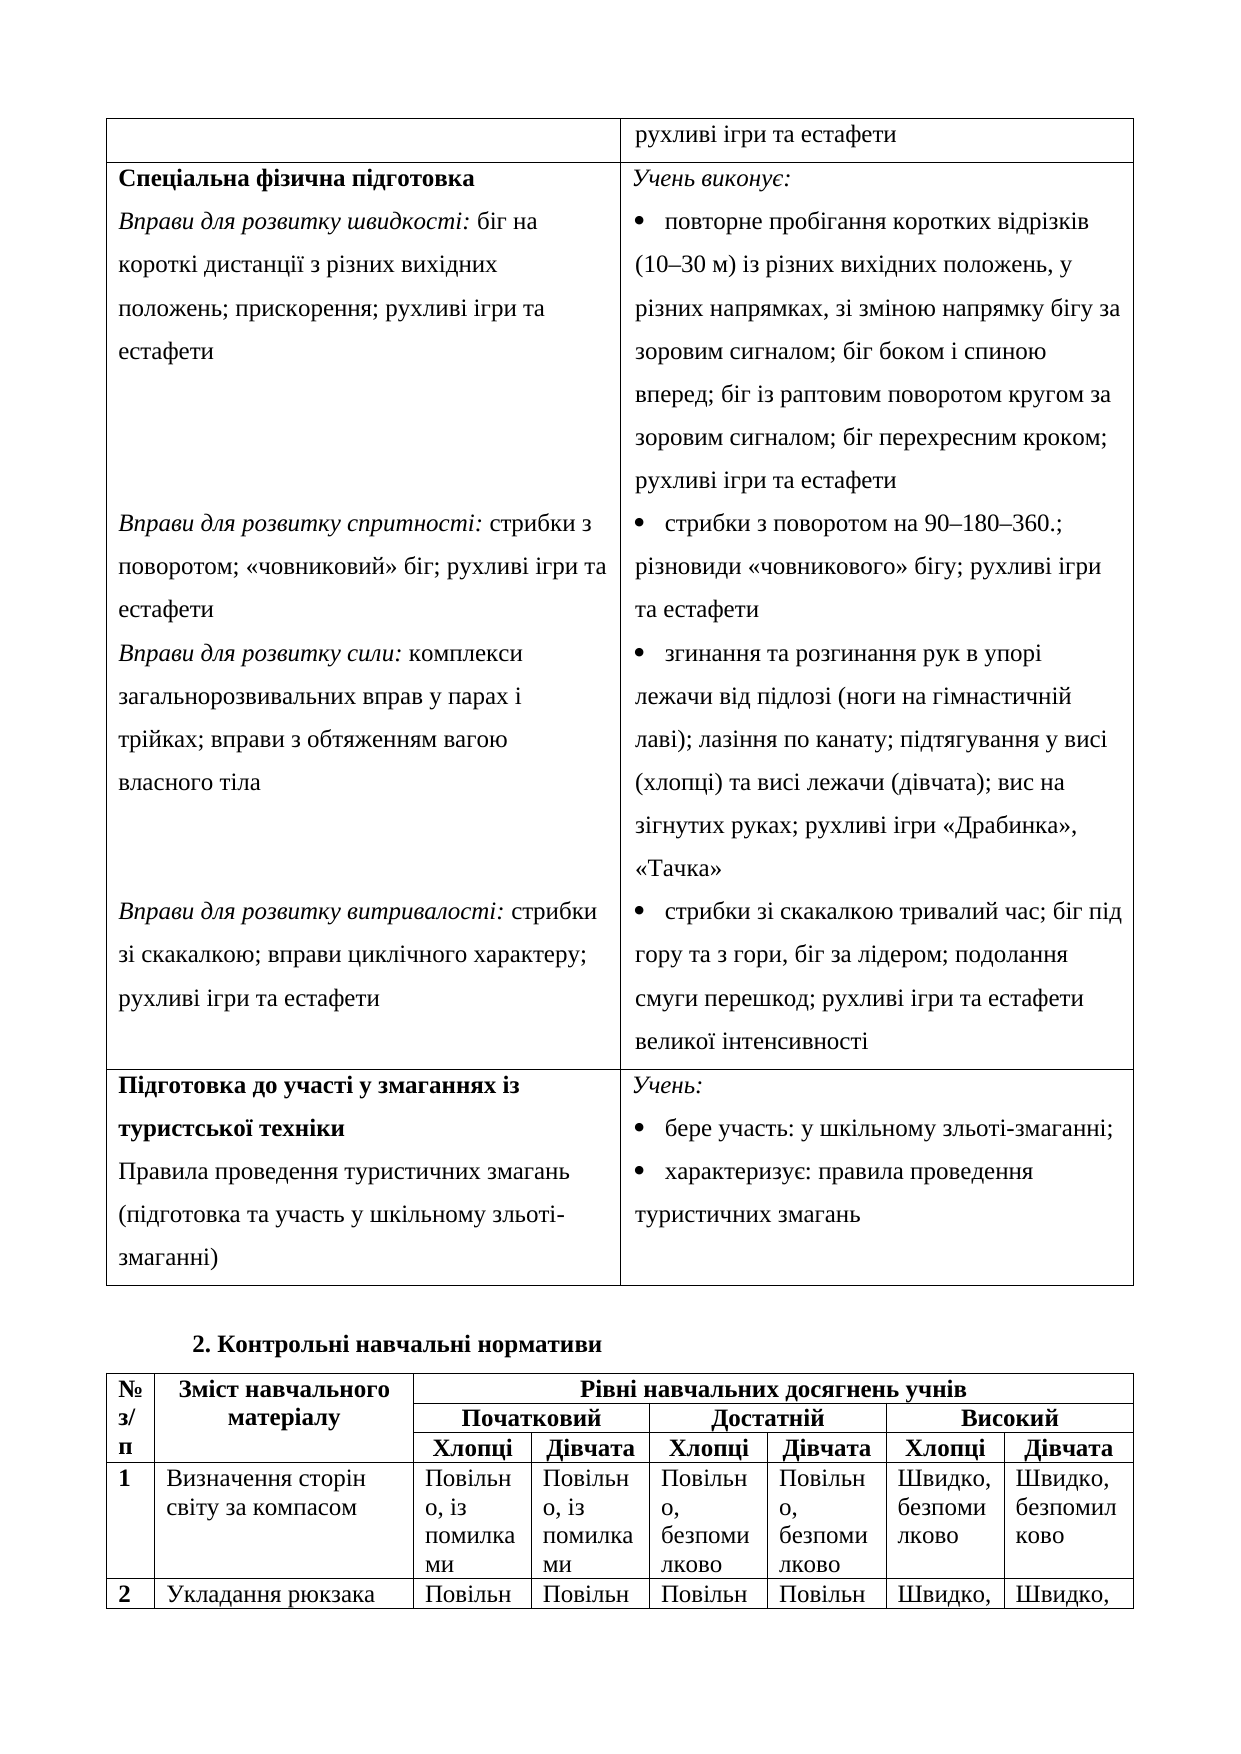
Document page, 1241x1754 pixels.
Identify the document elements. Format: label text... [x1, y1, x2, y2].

table_header Рівні навчальних досягнень учнів [414, 1374, 1133, 1402]
table_header Зміст навчального матеріалу [155, 1374, 413, 1462]
table_cell Швидко, безпомилково [1005, 1463, 1133, 1578]
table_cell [1005, 1579, 1133, 1608]
table_cell Спеціальна фізична підготовка Вправи для розвитку швидкості: біг на короткі дистанції з різних вихідних положень; прискорення; рухливі ігри та естафети Вправи для розвитку спритності: стрибки з поворотом; «човниковий» біг; рухливі ігри та естафети Вправи для розвитку сили: комплекси загальнорозвивальних вправ у парах і трійках; вправи з обтяженням вагою власного тіла Вправи для розвитку витривалості: стрибки зі скакалкою; вправи циклічного характеру; рухливі ігри та естафети [107, 163, 620, 1069]
table_cell Визначення сторін світу за компасом [155, 1463, 413, 1578]
table_cell Повільно, безпомилково [650, 1463, 767, 1578]
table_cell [887, 1579, 1004, 1608]
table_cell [532, 1579, 649, 1608]
table_cell Хлопці [414, 1433, 531, 1462]
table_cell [650, 1579, 767, 1608]
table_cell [621, 119, 1133, 162]
table_cell Укладання рюкзака [155, 1579, 413, 1608]
table_cell Дівчата [768, 1433, 886, 1462]
table_cell 1 [107, 1463, 154, 1578]
table_cell Дівчата [1005, 1433, 1133, 1462]
table_cell Підготовка до участі у змаганнях із туристської техніки Правила проведення туристичних змагань (підготовка та участь у шкільному зльоті-змаганні) [107, 1070, 620, 1285]
table_cell Хлопці [650, 1433, 767, 1462]
table_cell Початковий [414, 1404, 649, 1432]
table_cell Учень виконує: повторне пробігання коротких відрізків (10–30 м) із різних вихідних положень, у різних напрямках, зі зміною напрямку бігу за зоровим сигналом; біг боком і спиною вперед; біг із раптовим поворотом кругом за зоровим сигналом; біг перехресним кроком; рухливі ігри та естафети стрибки з поворотом на 90–180–360.; різновиди «човникового» бігу; рухливі ігри та естафети згинання та розгинання рук в упорі лежачи від підлозі (ноги на гімнастичній лаві); лазіння по канату; підтягування у висі (хлопці) та висі лежачи (дівчата); вис на зігнутих руках; рухливі ігри «Драбинка», «Тачка» стрибки зі скакалкою тривалий час; біг під гору та з гори, біг за лідером; подолання смуги перешкод; рухливі ігри та естафети великої інтенсивності [621, 163, 1133, 1069]
table_cell Хлопці [887, 1433, 1004, 1462]
table_cell Високий [887, 1404, 1133, 1432]
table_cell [414, 1579, 531, 1608]
table_cell Швидко, безпомилково [887, 1463, 1004, 1578]
table_cell Дівчата [532, 1433, 649, 1462]
table_cell Повільно, із помилками [414, 1463, 531, 1578]
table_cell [768, 1579, 886, 1608]
table_cell 2 [107, 1579, 154, 1608]
table_header № з/п [107, 1374, 154, 1462]
text 2. Контрольні навчальні нормативи [118, 1329, 1122, 1358]
table_cell Повільно, безпомилково [768, 1463, 886, 1578]
table_cell Повільно, із помилками [532, 1463, 649, 1578]
table_cell Достатній [650, 1404, 886, 1432]
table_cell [107, 119, 620, 162]
table_cell Учень: бере участь: у шкільному зльоті-змаганні; характеризує: правила проведення туристичних змагань [621, 1070, 1133, 1285]
